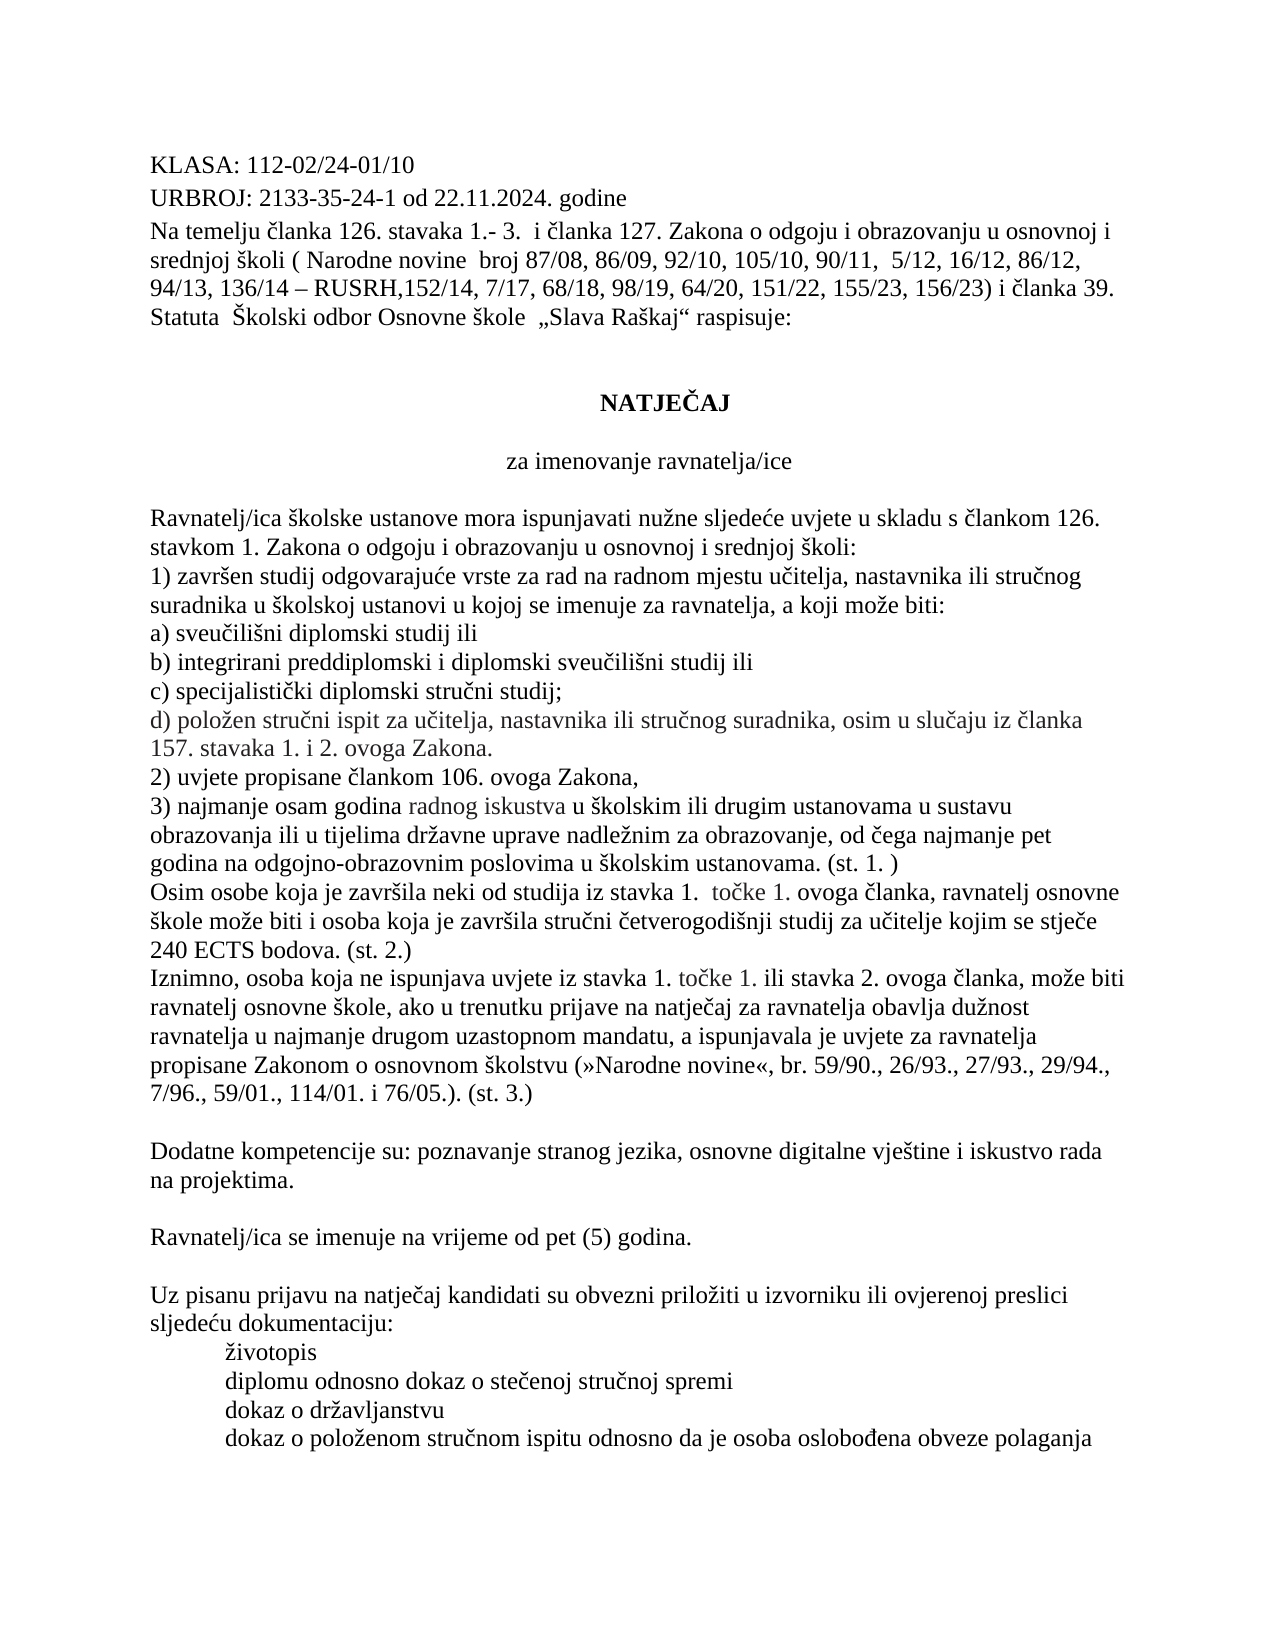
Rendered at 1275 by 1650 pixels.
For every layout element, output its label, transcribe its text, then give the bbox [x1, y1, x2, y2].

text KLASA: 112-02/24-01/10 [150, 150, 1125, 179]
text Uz pisanu prijavu na natječaj kandidati su obvezni priložiti u izvorniku ili ovjerenoj preslici sljedeću dokumentaciju: [150, 1280, 1125, 1337]
text Dodatne kompetencije su: poznavanje stranog jezika, osnovne digitalne vještine i iskustvo rada na projektima. [150, 1136, 1125, 1193]
text Ravnatelj/ica se imenuje na vrijeme od pet (5) godina. [150, 1222, 1125, 1251]
text Na temelju članka 126. stavaka 1.- 3. i članka 127. Zakona o odgoju i obrazovanju u osnovnoj i srednjoj školi ( Narodne novine broj 87/08, 86/09, 92/10, 105/10, 90/11, 5/12, 16/12, 86/12, 94/13, 136/14 – RUSRH,152/14, 7/17, 68/18, 98/19, 64/20, 151/22, 155/23, 156/23) i članka 39. Statuta Školski odbor Osnovne škole „Slava Raškaj“ raspisuje: [150, 216, 1125, 331]
text životopis [225, 1337, 1125, 1366]
text Ravnatelj/ica školske ustanove mora ispunjavati nužne sljedeće uvjete u skladu s člankom 126. stavkom 1. Zakona o odgoju i obrazovanju u osnovnoj i srednjoj školi: 1) završen studij odgovarajuće vrste za rad na radnom mjestu učitelja, nastavnika ili stručnog suradnika u školskoj ustanovi u kojoj se imenuje za ravnatelja, a koji može biti: a) sveučilišni diplomski studij ili b) integrirani preddiplomski i diplomski sveučilišni studij ili c) specijalistički diplomski stručni studij; d) položen stručni ispit za učitelja, nastavnika ili stručnog suradnika, osim u slučaju iz članka 157. stavaka 1. i 2. ovoga Zakona. 2) uvjete propisane člankom 106. ovoga Zakona, 3) najmanje osam godina radnog iskustva u školskim ili drugim ustanovama u sustavu obrazovanja ili u tijelima državne uprave nadležnim za obrazovanje, od čega najmanje pet godina na odgojno-obrazovnim poslovima u školskim ustanovama. (st. 1. ) Osim osobe koja je završila neki od studija iz stavka 1. točke 1. ovoga članka, ravnatelj osnovne škole može biti i osoba koja je završila stručni četverogodišnji studij za učitelje kojim se stječe 240 ECTS bodova. (st. 2.) Iznimno, osoba koja ne ispunjava uvjete iz stavka 1. točke 1. ili stavka 2. ovoga članka, može biti ravnatelj osnovne škole, ako u trenutku prijave na natječaj za ravnatelja obavlja dužnost ravnatelja u najmanje drugom uzastopnom mandatu, a ispunjavala je uvjete za ravnatelja propisane Zakonom o osnovnom školstvu (»Narodne novine«, br. 59/90., 26/93., 27/93., 29/94., 7/96., 59/01., 114/01. i 76/05.). (st. 3.) [150, 503, 1125, 1107]
text URBROJ: 2133-35-24-1 od 22.11.2024. godine [150, 183, 1125, 212]
text dokaz o državljanstvu [225, 1395, 1125, 1423]
text dokaz o položenom stručnom ispitu odnosno da je osoba oslobođena obveze polaganja [225, 1423, 1125, 1452]
text NATJEČAJ [150, 388, 1125, 417]
text diplomu odnosno dokaz o stečenoj stručnoj spremi [225, 1366, 1125, 1395]
text za imenovanje ravnatelja/ice [375, 446, 1125, 475]
